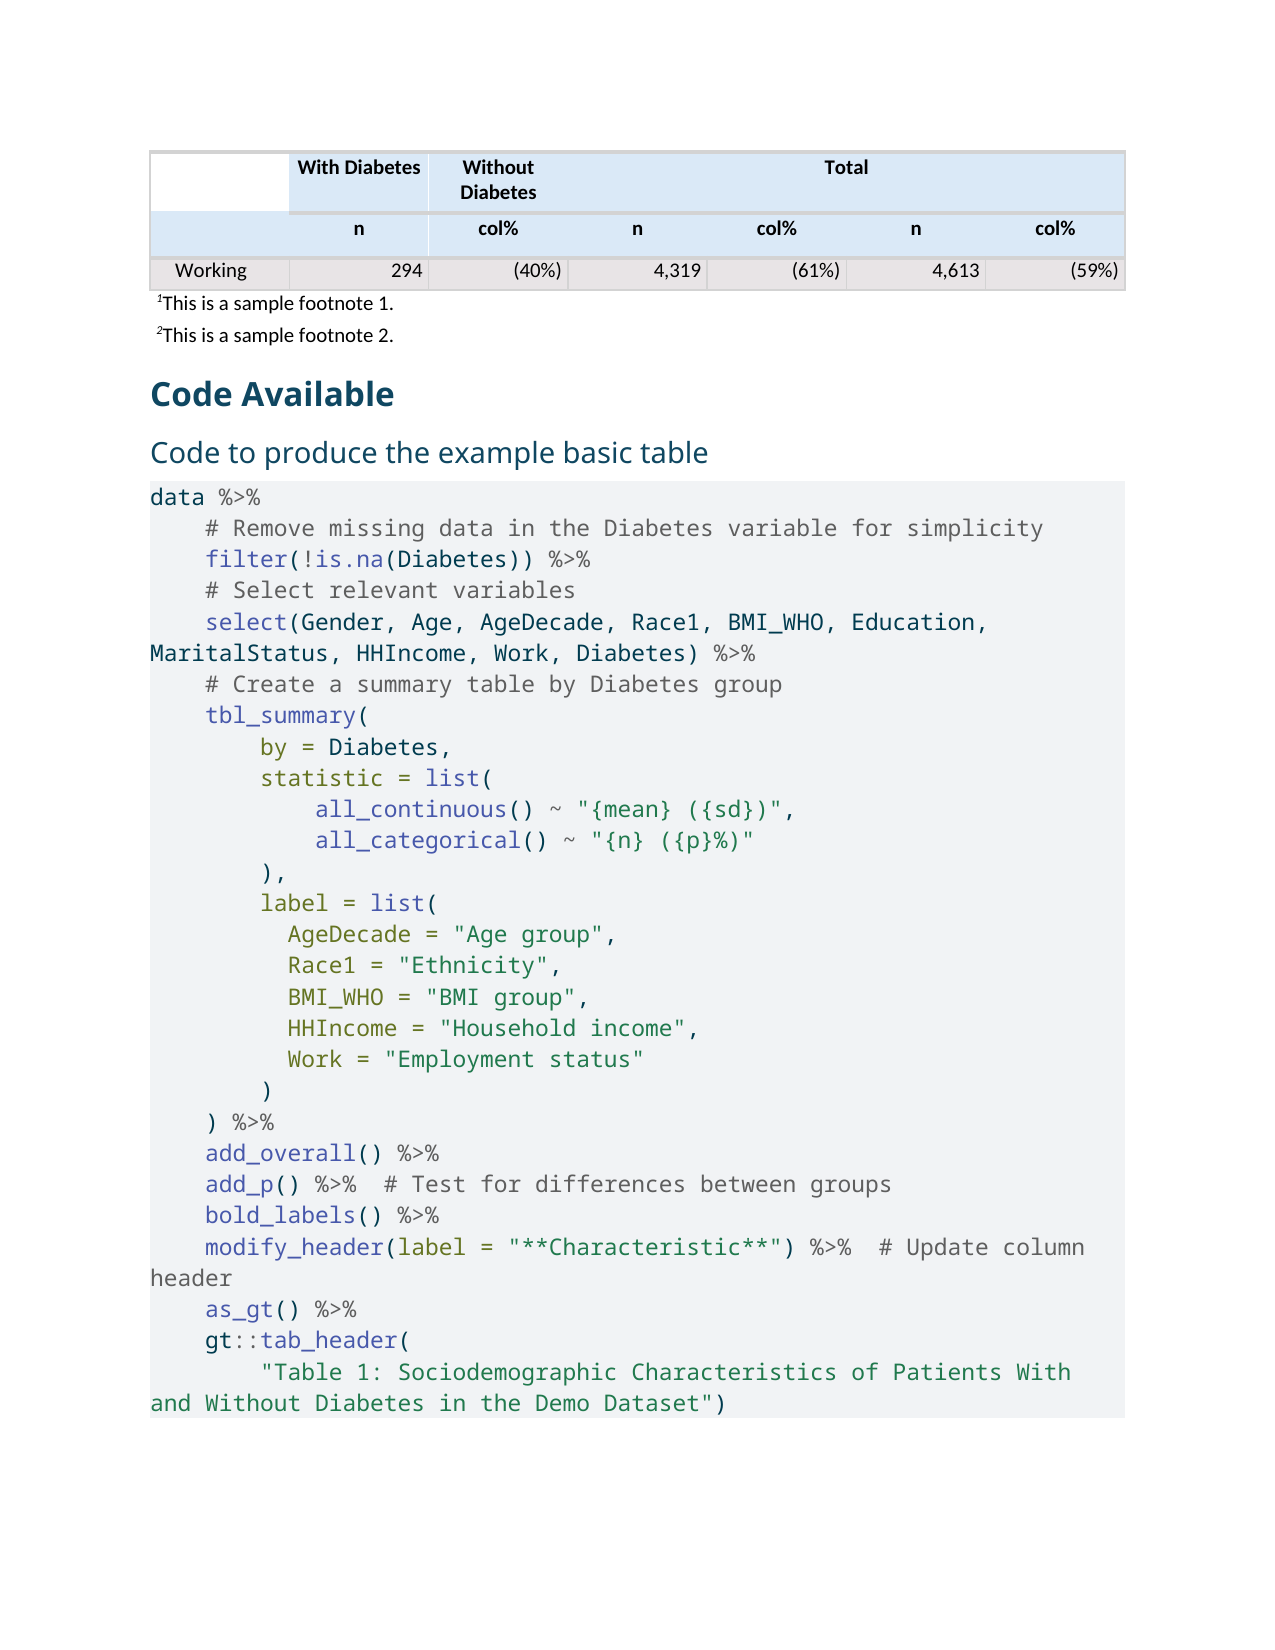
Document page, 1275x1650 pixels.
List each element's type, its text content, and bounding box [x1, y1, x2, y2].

table_cell [151, 211, 289, 256]
table_cell (61%) [708, 260, 846, 289]
subtitle Code to produce the example basic table [150, 433, 1125, 472]
table_cell 1This is a sample footnote 1. [150, 291, 1125, 322]
table_header Total [568, 154, 1124, 211]
subtitle Code Available [150, 371, 1125, 416]
text data %>% # Remove missing data in the Diabetes variable for simplicity filter(!is.na(Diabetes)) %>% # Select relevant variables select(Gender, Age, AgeDecade, Race1, BMI_WHO, Education, MaritalStatus, HHIncome, Work, Diabetes) %>% # Create a summary table by Diabetes group tbl_summary( by = Diabetes, statistic = list( all_continuous() ~ "{mean} ({sd})", all_categorical() ~ "{n} ({p}%)" ), label = list( AgeDecade = "Age group", Race1 = "Ethnicity", BMI_WHO = "BMI group", HHIncome = "Household income", Work = "Employment status" ) ) %>% add_overall() %>% add_p() %>% # Test for differences between groups bold_labels() %>% modify_header(label = "**Characteristic**") %>% # Update column header as_gt() %>% gt::tab_header( "Table 1: Sociodemographic Characteristics of Patients With and Without Diabetes in the Demo Dataset") [232, 481, 1125, 1418]
table_header Without Diabetes [429, 154, 568, 211]
table_cell col% [429, 215, 568, 256]
table_cell 4,319 [569, 260, 706, 289]
table_cell n [846, 215, 986, 256]
table_cell (40%) [429, 260, 567, 289]
table_cell 294 [290, 260, 428, 289]
table_header [151, 154, 289, 211]
table_cell 2This is a sample footnote 2. [150, 322, 1125, 354]
table_cell col% [986, 215, 1124, 256]
table_cell n [289, 215, 428, 256]
table_cell n [568, 215, 707, 256]
table_cell col% [707, 215, 846, 256]
table_header With Diabetes [289, 154, 428, 211]
table_cell Working [151, 260, 289, 289]
table_cell 4,613 [847, 260, 985, 289]
table_cell (59%) [986, 260, 1124, 289]
